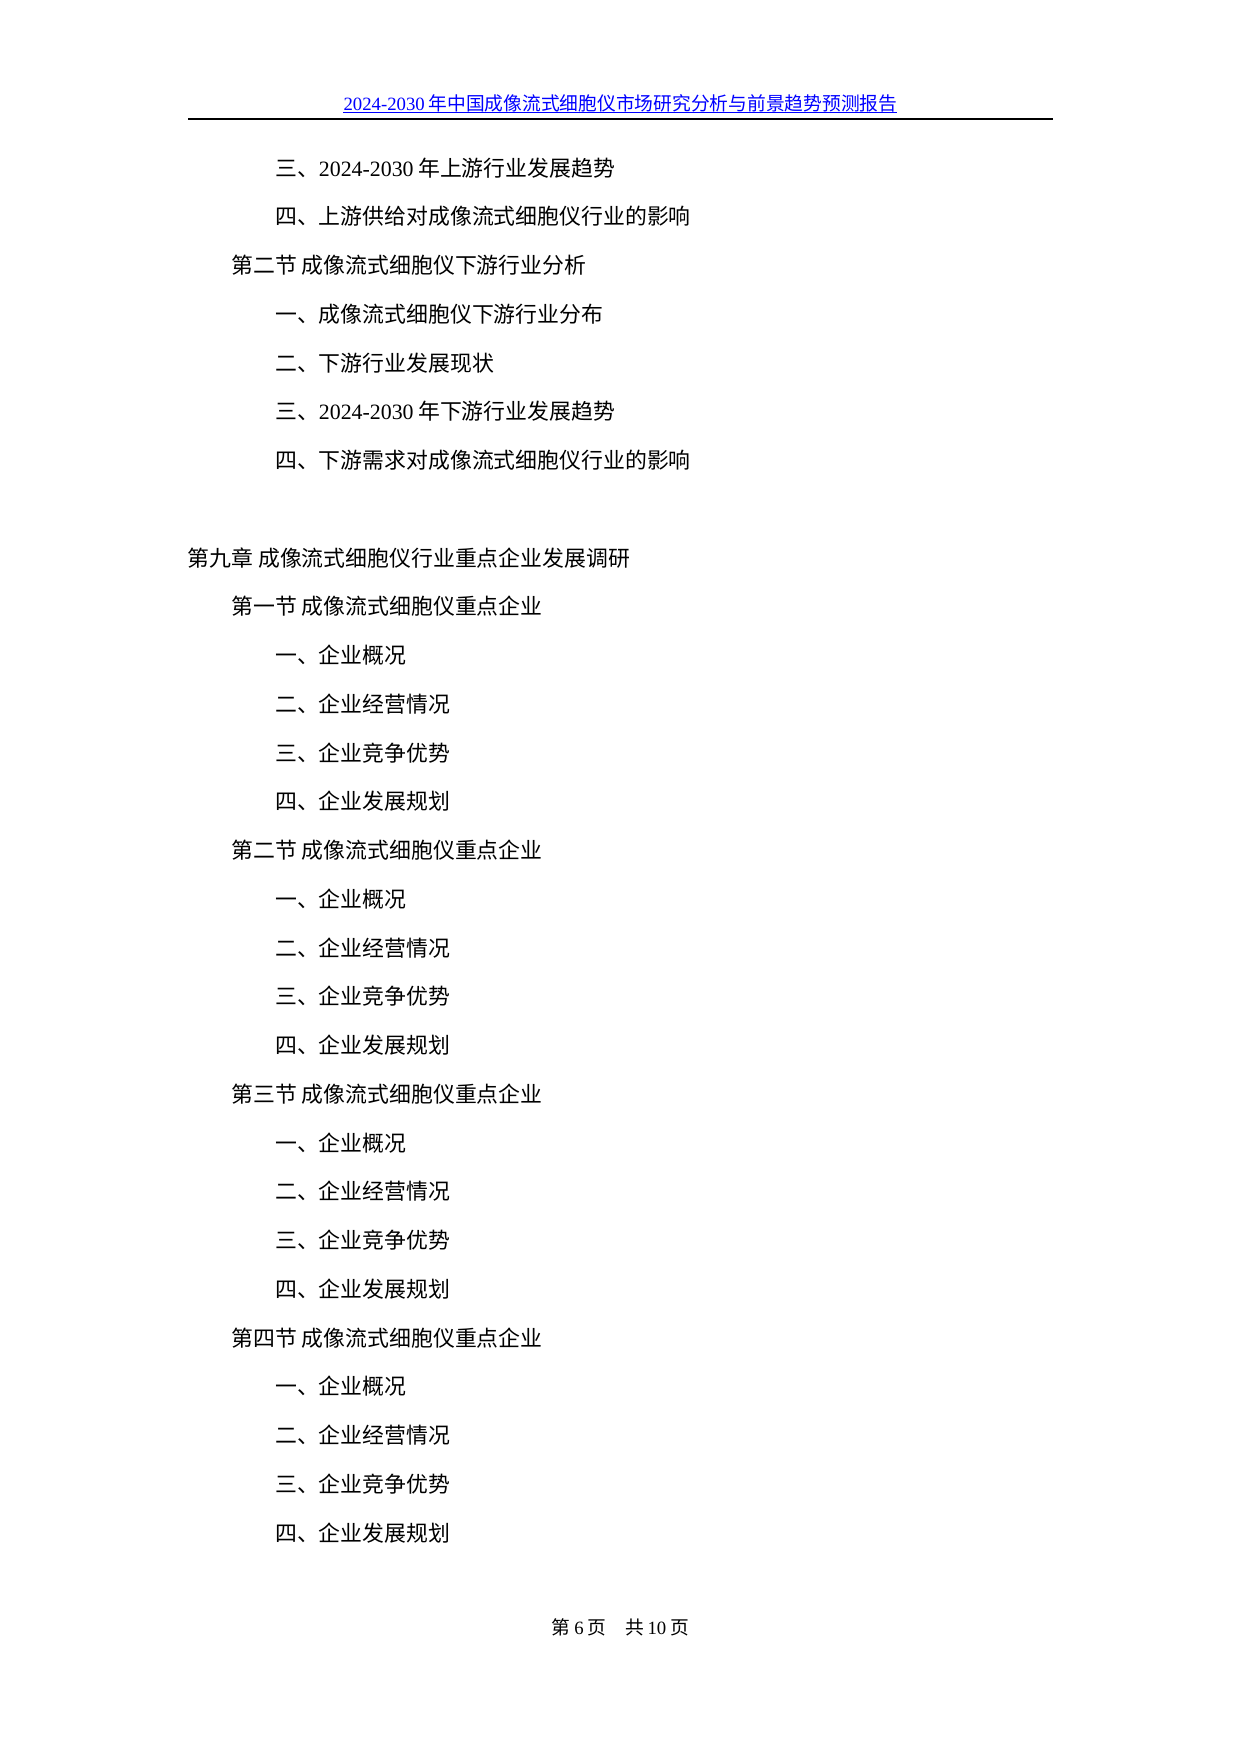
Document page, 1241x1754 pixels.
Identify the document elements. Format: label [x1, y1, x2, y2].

text [187, 150, 1053, 1548]
